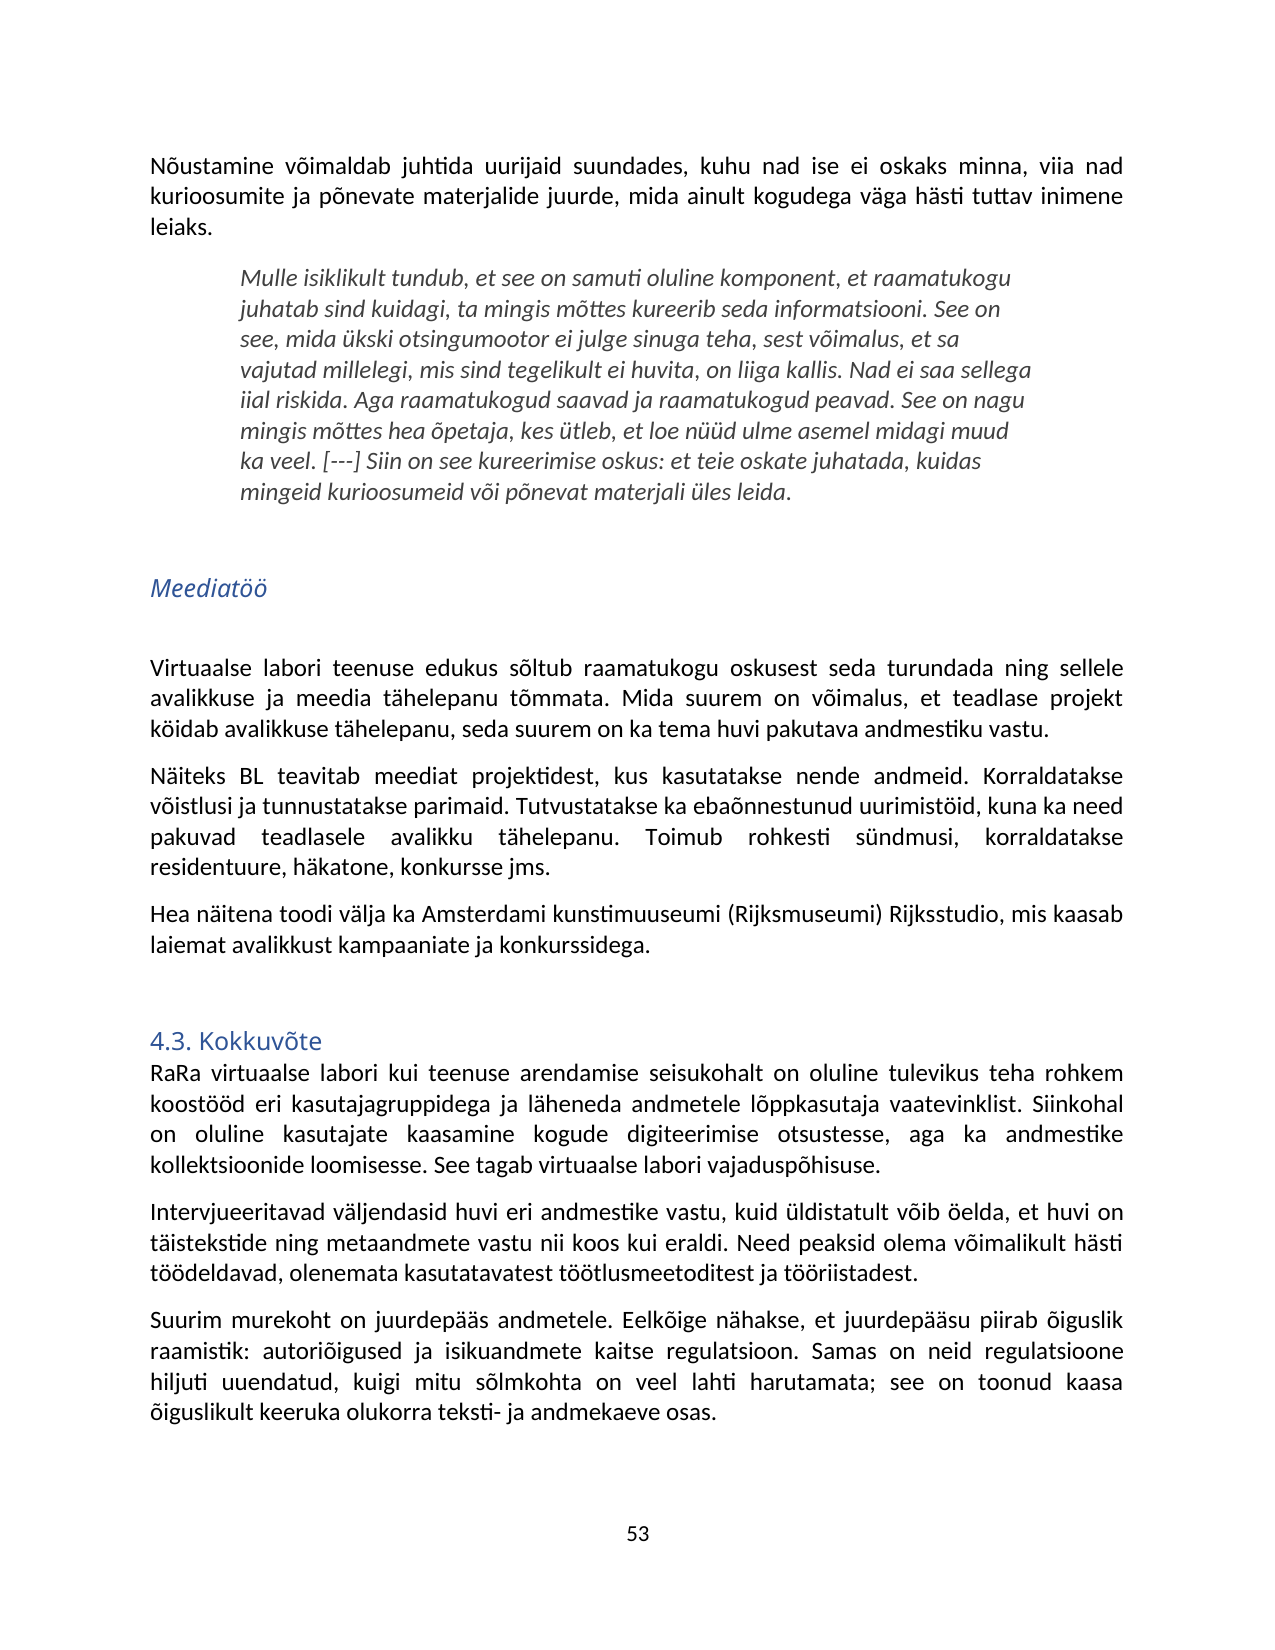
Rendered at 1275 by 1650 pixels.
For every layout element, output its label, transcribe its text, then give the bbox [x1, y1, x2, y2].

text Hea näitena toodi välja ka Amsterdami kunstimuuseumi (Rijksmuseumi) Rijksstudio, mis kaasab laiemat avalikkust kampaaniate ja konkurssidega. [150, 899, 1125, 960]
subtitle 4.3. Kokkuvõte [150, 1023, 1125, 1058]
text Intervjueeritavad väljendasid huvi eri andmestike vastu, kuid üldistatult võib öelda, et huvi on täistekstide ning metaandmete vastu nii koos kui eraldi. Need peaksid olema võimalikult hästi töödeldavad, olenemata kasutatavatest töötlusmeetoditest ja tööriistadest. [150, 1196, 1125, 1288]
text Suurim murekoht on juurdepääs andmetele. Eelkõige nähakse, et juurdepääsu piirab õiguslik raamistik: autoriõigused ja isikuandmete kaitse regulatsioon. Samas on neid regulatsioone hiljuti uuendatud, kuigi mitu sõlmkohta on veel lahti harutamata; see on toonud kaasa õiguslikult keeruka olukorra teksti- ja andmekaeve osas. [150, 1304, 1125, 1427]
text Mulle isiklikult tundub, et see on samuti oluline komponent, et raamatukogu juhatab sind kuidagi, ta mingis mõttes kureerib seda informatsiooni. See on see, mida ükski otsingumootor ei julge sinuga teha, sest võimalus, et sa vajutad millelegi, mis sind tegelikult ei huvita, on liiga kallis. Nad ei saa sellega iial riskida. Aga raamatukogud saavad ja raamatukogud peavad. See on nagu mingis mõttes hea õpetaja, kes ütleb, et loe nüüd ulme asemel midagi muud ka veel. [---] Siin on see kureerimise oskus: et teie oskate juhatada, kuidas mingeid kurioosumeid või põnevat materjali üles leida. [240, 262, 1035, 507]
text RaRa virtuaalse labori kui teenuse arendamise seisukohalt on oluline tulevikus teha rohkem koostööd eri kasutajagruppidega ja läheneda andmetele lõppkasutaja vaatevinklist. Siinkohal on oluline kasutajate kaasamine kogude digiteerimise otsustesse, aga ka andmestike kollektsioonide loomisesse. See tagab virtuaalse labori vajaduspõhisuse. [150, 1058, 1125, 1180]
subtitle Meediatöö [150, 570, 1125, 604]
text Näiteks BL teavitab meediat projektidest, kus kasutatakse nende andmeid. Korraldatakse võistlusi ja tunnustatakse parimaid. Tutvustatakse ka ebaõnnestunud uurimistöid, kuna ka need pakuvad teadlasele avalikku tähelepanu. Toimub rohkesti sündmusi, korraldatakse residentuure, häkatone, konkursse jms. [150, 760, 1125, 882]
text Nõustamine võimaldab juhtida uurijaid suundades, kuhu nad ise ei oskaks minna, viia nad kurioosumite ja põnevate materjalide juurde, mida ainult kogudega väga hästi tuttav inimene leiaks. [150, 150, 1125, 242]
text Virtuaalse labori teenuse edukus sõltub raamatukogu oskusest seda turundada ning sellele avalikkuse ja meedia tähelepanu tõmmata. Mida suurem on võimalus, et teadlase projekt köidab avalikkuse tähelepanu, seda suurem on ka tema huvi pakutava andmestiku vastu. [150, 652, 1125, 743]
